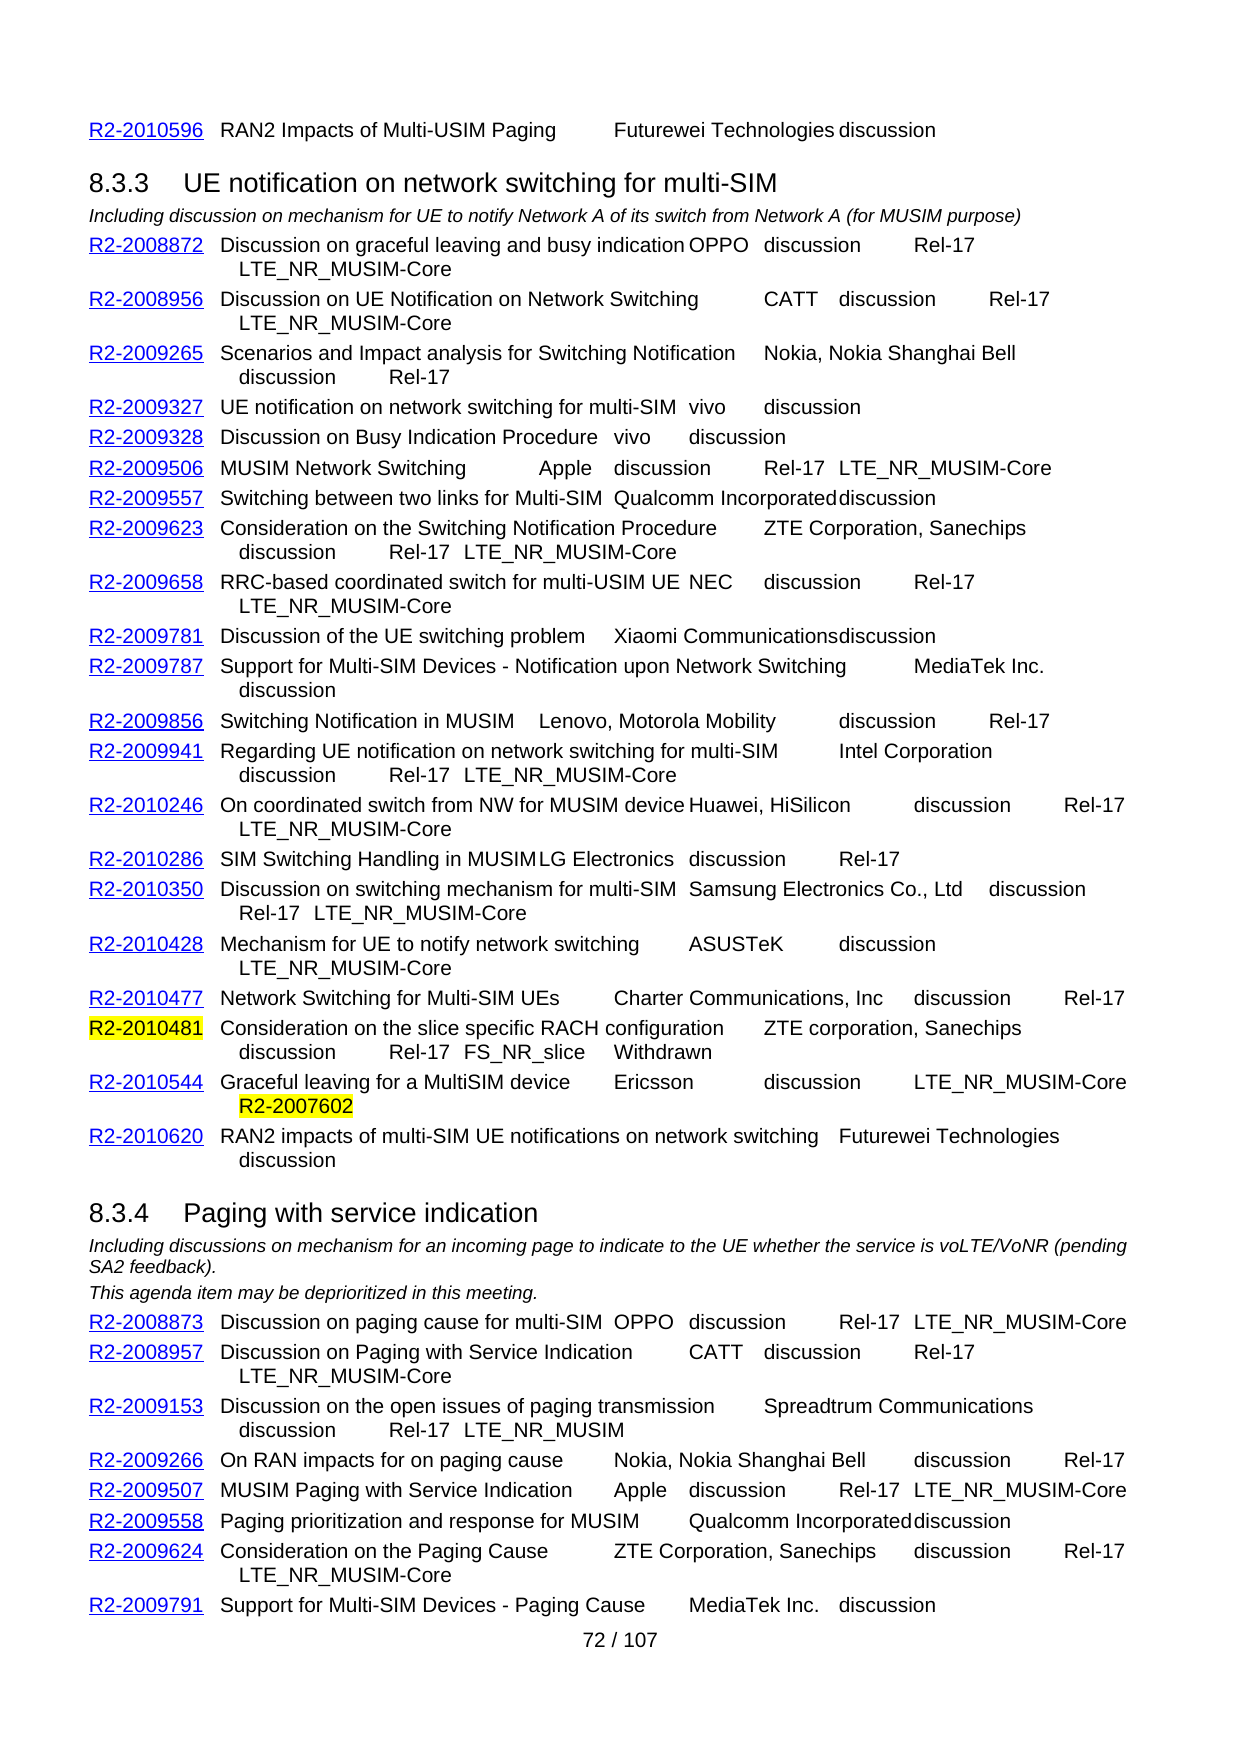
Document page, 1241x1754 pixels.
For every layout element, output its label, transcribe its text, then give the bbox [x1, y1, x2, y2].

text Including discussion on mechanism for UE to notify Network A of its switch from Network A (for MUSIM purpose) [89, 204, 1152, 226]
title R2-2009265 Scenarios and Impact analysis for Switching Notification Nokia, Nokia Shanghai Bell discussion Rel-17 [89, 341, 1152, 389]
title R2-2009791 Support for Multi-SIM Devices - Paging Cause MediaTek Inc. discussion [89, 1593, 1152, 1617]
title R2-2010428 Mechanism for UE to notify network switching ASUSTeK discussion LTE_NR_MUSIM-Core [89, 931, 1152, 979]
title R2-2009327 UE notification on network switching for multi-SIM vivo discussion [89, 395, 1152, 419]
title R2-2008956 Discussion on UE Notification on Network Switching CATT discussion Rel-17 LTE_NR_MUSIM-Core [89, 287, 1152, 334]
title R2-2008873 Discussion on paging cause for multi-SIM OPPO discussion Rel-17 LTE_NR_MUSIM-Core [89, 1309, 1152, 1333]
text This agenda item may be deprioritized in this meeting. [89, 1282, 1152, 1303]
title R2-2010596 RAN2 Impacts of Multi-USIM Paging Futurewei Technologies discussion [89, 118, 1152, 142]
title R2-2009624 Consideration on the Paging Cause ZTE Corporation, Sanechips discussion Rel-17 LTE_NR_MUSIM-Core [89, 1539, 1152, 1587]
title R2-2009557 Switching between two links for Multi-SIM Qualcomm Incorporated discussion [89, 486, 1152, 509]
title R2-2008872 Discussion on graceful leaving and busy indication OPPO discussion Rel-17 LTE_NR_MUSIM-Core [89, 232, 1152, 280]
title R2-2009506 MUSIM Network Switching Apple discussion Rel-17 LTE_NR_MUSIM-Core [89, 455, 1152, 479]
subtitle 8.3.3 UE notification on network switching for multi-SIM [89, 167, 1152, 198]
title R2-2010286 SIM Switching Handling in MUSIM LG Electronics discussion Rel-17 [89, 847, 1152, 871]
title R2-2009658 RRC-based coordinated switch for multi-USIM UE NEC discussion Rel-17 LTE_NR_MUSIM-Core [89, 570, 1152, 618]
title R2-2009507 MUSIM Paging with Service Indication Apple discussion Rel-17 LTE_NR_MUSIM-Core [89, 1478, 1152, 1502]
title R2-2009266 On RAN impacts for on paging cause Nokia, Nokia Shanghai Bell discussion Rel-17 [89, 1448, 1152, 1472]
title R2-2009623 Consideration on the Switching Notification Procedure ZTE Corporation, Sanechips discussion Rel-17 LTE_NR_MUSIM-Core [89, 516, 1152, 564]
title R2-2009558 Paging prioritization and response for MUSIM Qualcomm Incorporated discussion [89, 1508, 1152, 1532]
title R2-2010544 Graceful leaving for a MultiSIM device Ericsson discussion LTE_NR_MUSIM-Core R2-2007602 [89, 1070, 1152, 1118]
title R2-2009328 Discussion on Busy Indication Procedure vivo discussion [89, 425, 1152, 449]
title R2-2010350 Discussion on switching mechanism for multi-SIM Samsung Electronics Co., Ltd discussion Rel-17 LTE_NR_MUSIM-Core [89, 877, 1152, 925]
title R2-2009941 Regarding UE notification on network switching for multi-SIM Intel Corporation discussion Rel-17 LTE_NR_MUSIM-Core [89, 739, 1152, 787]
title R2-2008957 Discussion on Paging with Service Indication CATT discussion Rel-17 LTE_NR_MUSIM-Core [89, 1340, 1152, 1388]
title R2-2010477 Network Switching for Multi-SIM UEs Charter Communications, Inc discussion Rel-17 [89, 986, 1152, 1009]
title R2-2009787 Support for Multi-SIM Devices - Notification upon Network Switching MediaTek Inc. discussion [89, 654, 1152, 702]
title R2-2010246 On coordinated switch from NW for MUSIM device Huawei, HiSilicon discussion Rel-17 LTE_NR_MUSIM-Core [89, 793, 1152, 841]
title R2-2010481 Consideration on the slice specific RACH configuration ZTE corporation, Sanechips discussion Rel-17 FS_NR_slice Withdrawn [89, 1016, 1152, 1064]
title R2-2010620 RAN2 impacts of multi-SIM UE notifications on network switching Futurewei Technologies discussion [89, 1124, 1152, 1172]
title R2-2009781 Discussion of the UE switching problem Xiaomi Communications discussion [89, 624, 1152, 648]
text Including discussions on mechanism for an incoming page to indicate to the UE whether the service is voLTE/VoNR (pending SA2 feedback). [89, 1234, 1152, 1278]
subtitle 8.3.4 Paging with service indication [89, 1197, 1152, 1228]
title R2-2009153 Discussion on the open issues of paging transmission Spreadtrum Communications discussion Rel-17 LTE_NR_MUSIM [89, 1394, 1152, 1442]
title R2-2009856 Switching Notification in MUSIM Lenovo, Motorola Mobility discussion Rel-17 [89, 708, 1152, 732]
